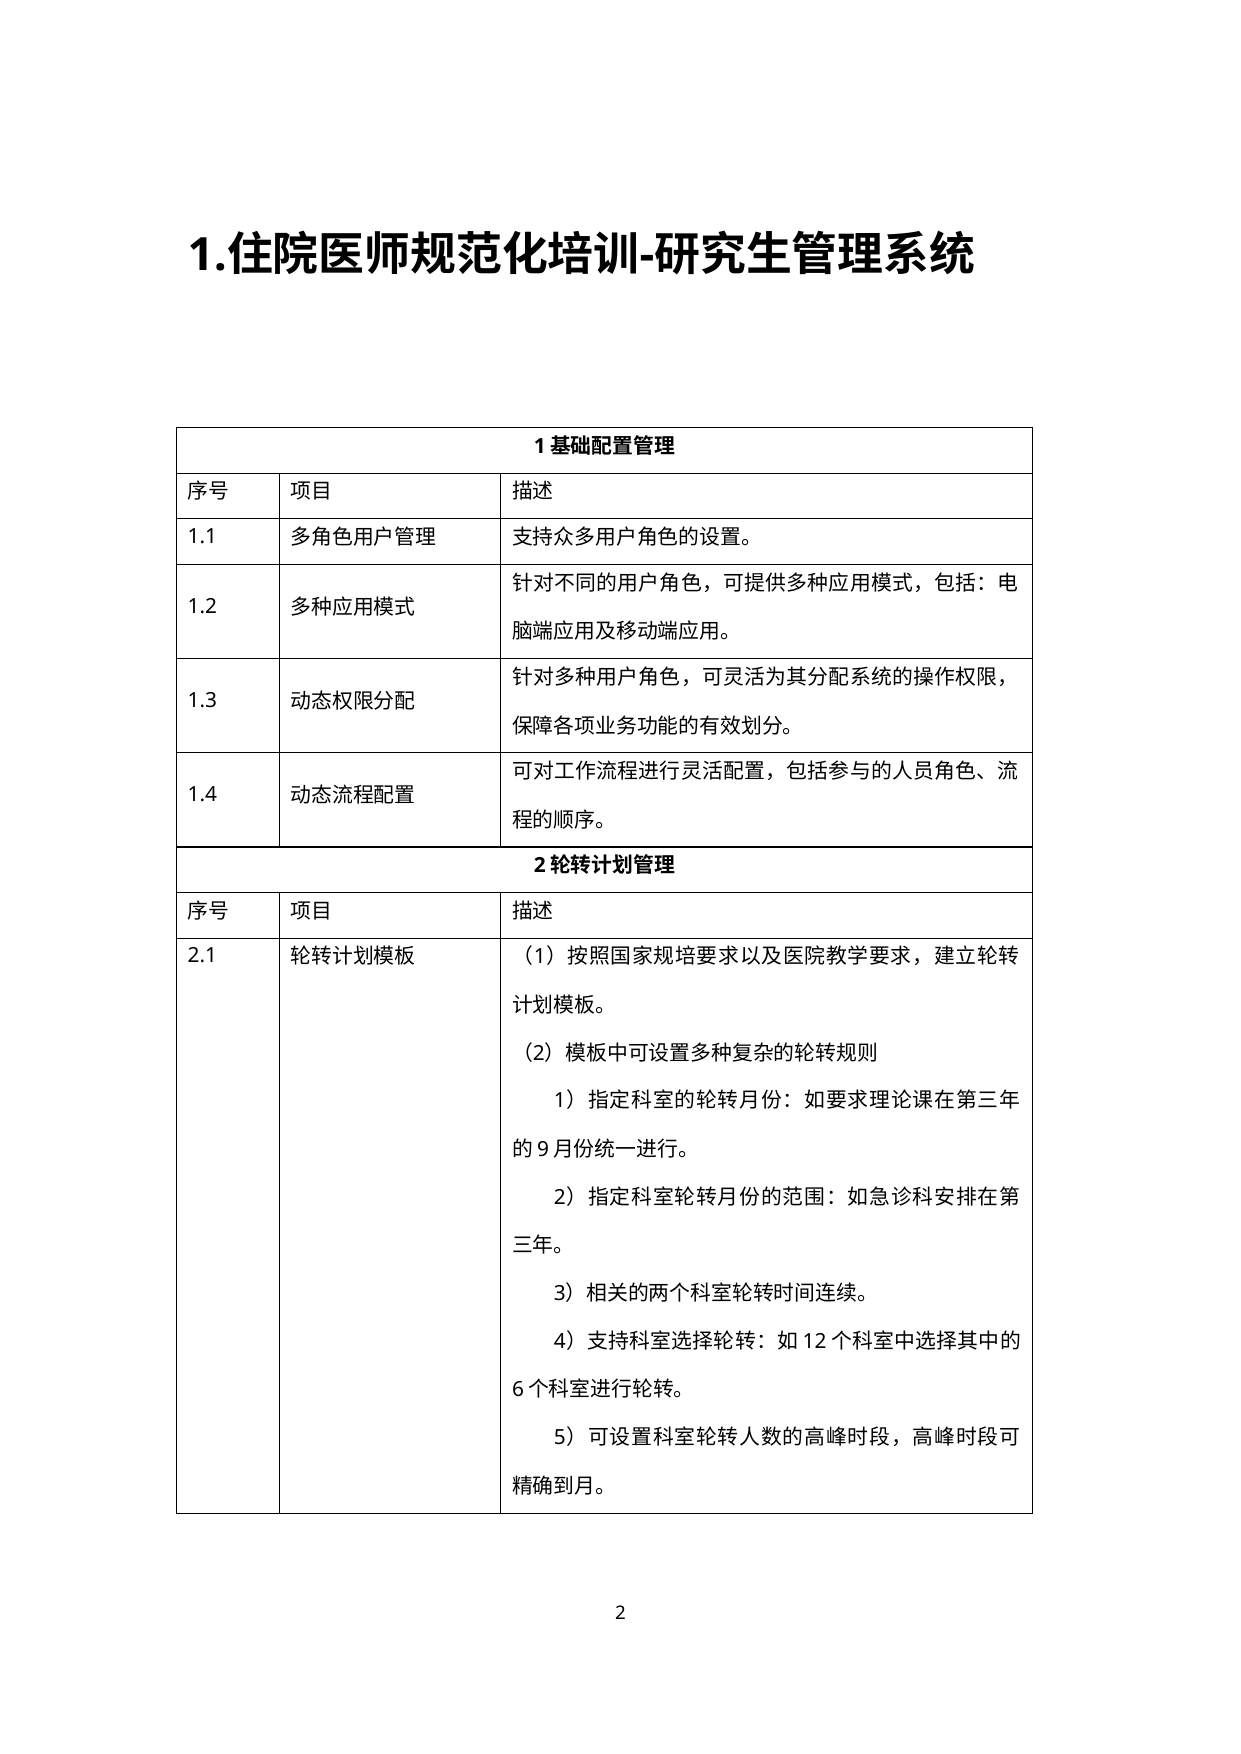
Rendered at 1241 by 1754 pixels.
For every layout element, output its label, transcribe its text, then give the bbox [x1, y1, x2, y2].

table_cell 序号 [177, 893, 279, 937]
table_cell 2.1 [177, 939, 279, 1512]
table_cell 项目 [280, 474, 500, 518]
table_cell 1.1 [177, 519, 279, 564]
table_cell 多角色用户管理 [280, 519, 500, 564]
table_cell 动态权限分配 [280, 659, 500, 752]
table_cell 动态流程配置 [280, 753, 500, 846]
table_cell 描述 [501, 893, 1032, 937]
subtitle 1.住院医师规范化培训-研究生管理系统 [187, 201, 1053, 299]
table_cell 针对多种用户角色，可灵活为其分配系统的操作权限，保障各项业务功能的有效划分。 [501, 659, 1032, 752]
table_header 1基础配置管理 [177, 428, 1032, 473]
table_cell 序号 [177, 474, 279, 518]
table_cell 支持众多用户角色的设置。 [501, 519, 1032, 564]
table_cell 可对工作流程进行灵活配置，包括参与的人员角色、流程的顺序。 [501, 753, 1032, 846]
table_cell 描述 [501, 474, 1032, 518]
table_cell 1.3 [177, 659, 279, 752]
table_cell 2轮转计划管理 [177, 848, 1032, 892]
table_cell 项目 [280, 893, 500, 937]
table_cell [501, 939, 1032, 1512]
table_cell 1.4 [177, 753, 279, 846]
table_cell 轮转计划模板 [280, 939, 500, 1512]
table_cell 1.2 [177, 565, 279, 658]
table_cell 针对不同的用户角色，可提供多种应用模式，包括：电脑端应用及移动端应用。 [501, 565, 1032, 658]
table_cell 多种应用模式 [280, 565, 500, 658]
